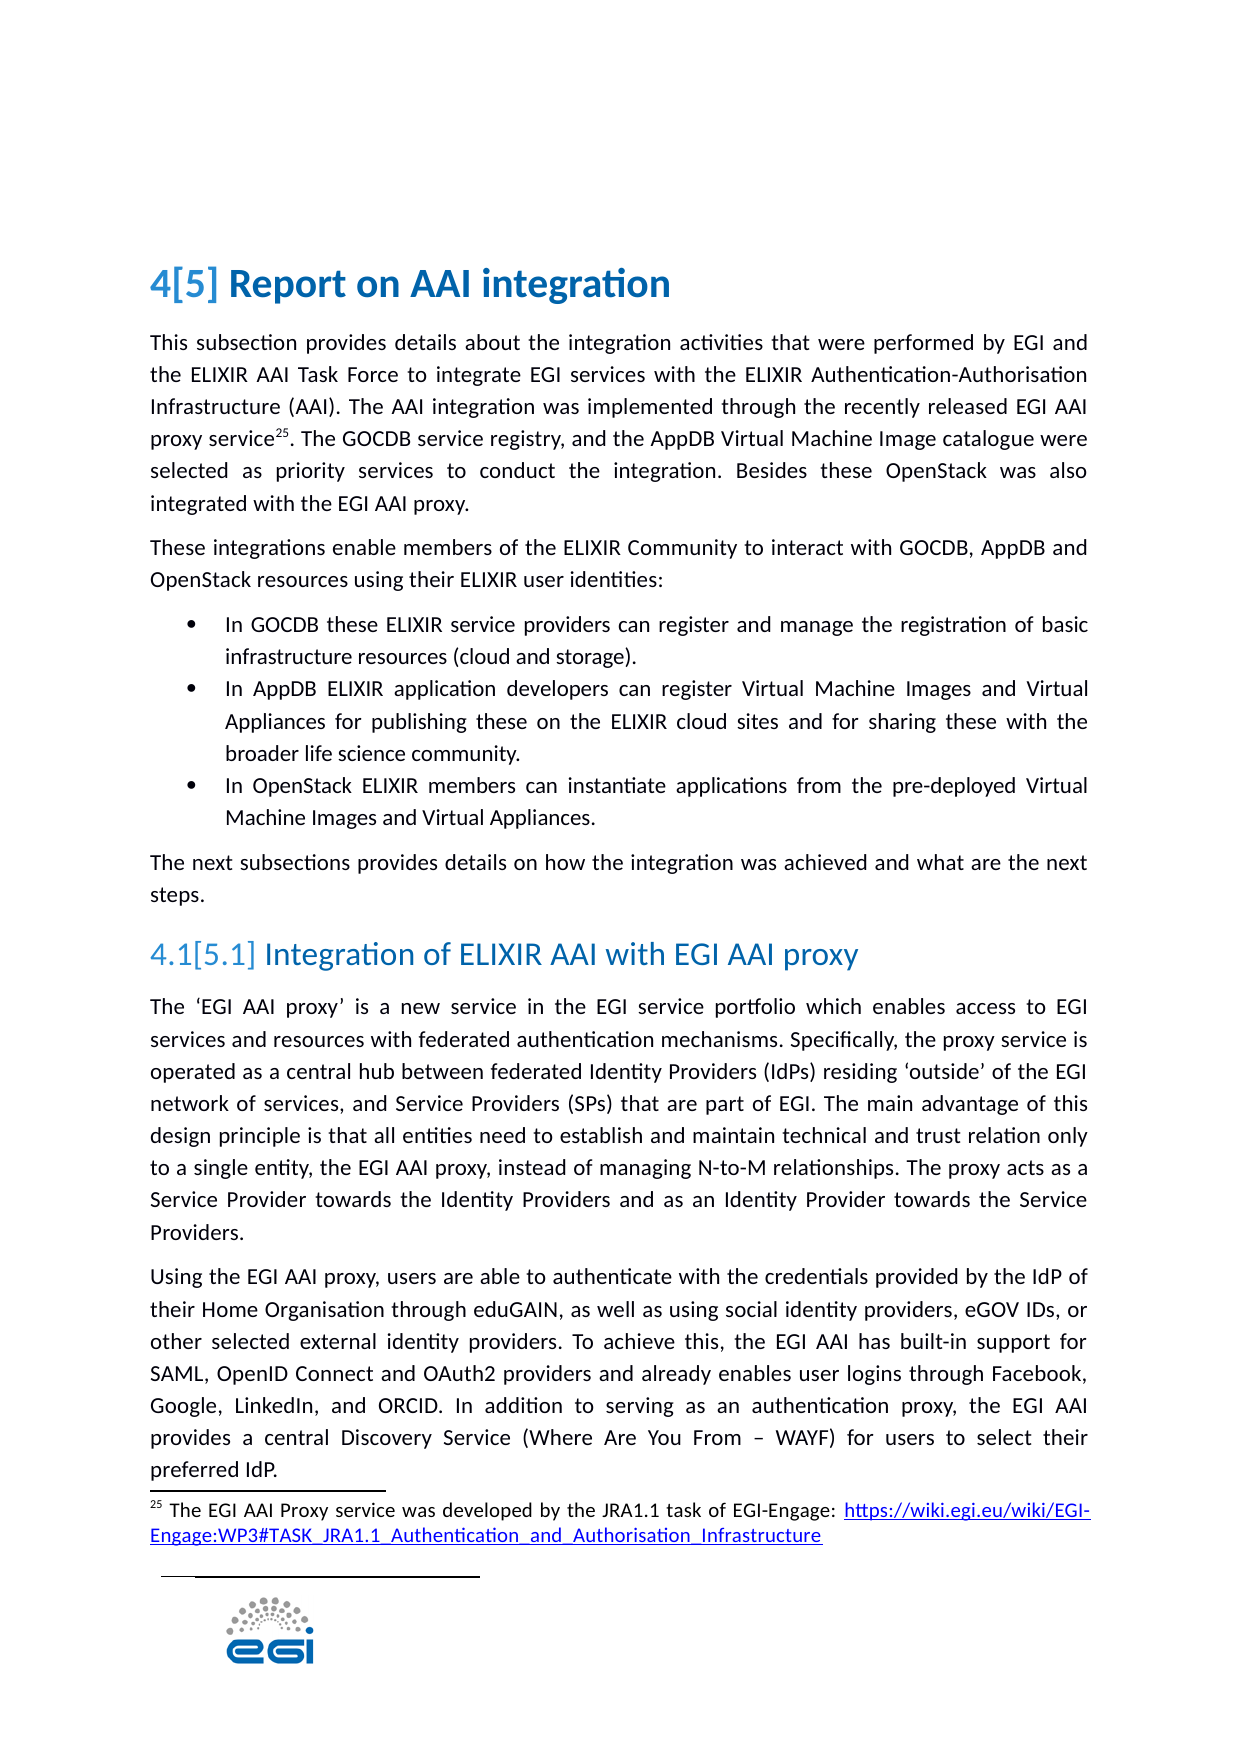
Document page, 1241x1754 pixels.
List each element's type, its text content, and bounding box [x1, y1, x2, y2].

list In AppDB ELIXIR application developers can register Virtual Machine Images and Virtual Appliances for publishing these on the ELIXIR cloud sites and for sharing these with the broader life science community. [187, 674, 1090, 767]
subtitle Integration of ELIXIR AAI with EGI AAI proxy [150, 933, 1090, 974]
text The ‘EGI AAI proxy’ is a new service in the EGI service portfolio which enables access to EGI services and resources with federated authentication mechanisms. Specifically, the proxy service is operated as a central hub between federated Identity Providers (IdPs) residing ‘outside’ of the EGI network of services, and Service Providers (SPs) that are part of EGI. The main advantage of this design principle is that all entities need to establish and maintain technical and trust relation only to a single entity, the EGI AAI proxy, instead of managing N-to-M relationships. The proxy acts as a Service Provider towards the Identity Providers and as an Identity Provider towards the Service Providers. [150, 992, 1090, 1246]
text The next subsections provides details on how the integration was achieved and what are the next steps. [150, 848, 1090, 908]
subtitle Report on AAI integration [150, 257, 1090, 308]
list In GOCDB these ELIXIR service providers can register and manage the registration of basic infrastructure resources (cloud and storage). [187, 610, 1090, 670]
picture [206, 1595, 332, 1666]
text Using the EGI AAI proxy, users are able to authenticate with the credentials provided by the IdP of their Home Organisation through eduGAIN, as well as using social identity providers, eGOV IDs, or other selected external identity providers. To achieve this, the EGI AAI has built-in support for SAML, OpenID Connect and OAuth2 providers and already enables user logins through Facebook, Google, LinkedIn, and ORCID. In addition to serving as an authentication proxy, the EGI AAI provides a central Discovery Service (Where Are You From – WAYF) for users to select their preferred IdP. [150, 1262, 1090, 1484]
list In OpenStack ELIXIR members can instantiate applications from the pre-deployed Virtual Machine Images and Virtual Appliances. [187, 771, 1090, 831]
text These integrations enable members of the ELIXIR Community to interact with GOCDB, AppDB and OpenStack resources using their ELIXIR user identities: [150, 533, 1090, 593]
text This subsection provides details about the integration activities that were performed by EGI and the ELIXIR AAI Task Force to integrate EGI services with the ELIXIR Authentication-Authorisation Infrastructure (AAI). The AAI integration was implemented through the recently released EGI AAI proxy service. The GOCDB service registry, and the AppDB Virtual Machine Image catalogue were selected as priority services to conduct the integration. Besides these OpenStack was also integrated with the EGI AAI proxy. [150, 328, 1090, 517]
